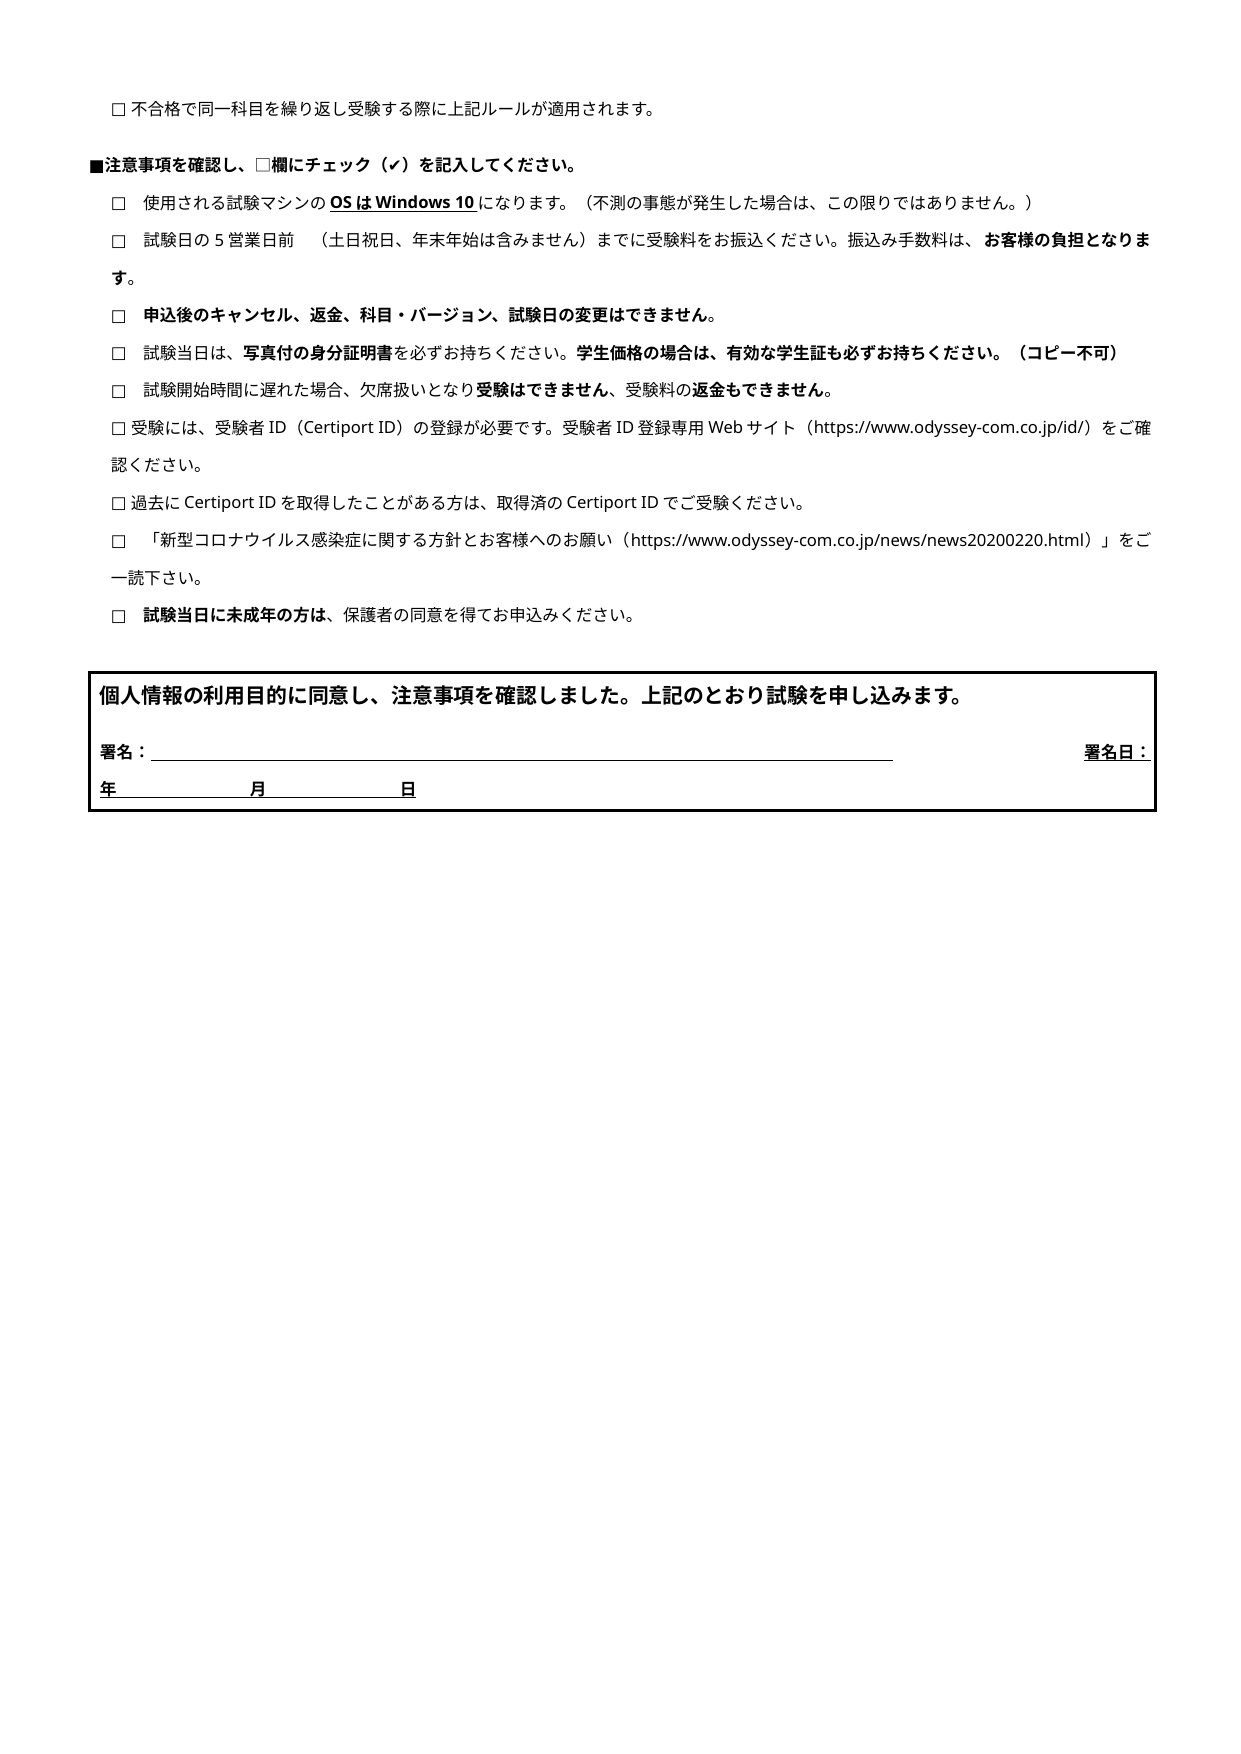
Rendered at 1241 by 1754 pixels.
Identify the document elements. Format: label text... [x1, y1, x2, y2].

text □ 試験当日は、写真付の身分証明書を必ずお持ちください。学生価格の場合は、有効な学生証も必ずお持ちください。（コピー不可） [111, 333, 1152, 371]
text □ 「新型コロナウイルス感染症に関する方針とお客様へのお願い（https://www.odyssey-com.co.jp/news/news20200220.html）」をご一読下さい。 [111, 521, 1152, 596]
text □ 申込後のキャンセル、返金、科目・バージョン、試験日の変更はできません。 [111, 296, 1152, 333]
text □ 試験日の 5営業日前 （土日祝日、年末年始は含みません）までに受験料をお振込ください。振込み手数料は、お客様の負担となります。 [111, 221, 1152, 296]
text 個人情報の利用目的に同意し、注意事項を確認しました。上記のとおり試験を申し込みます。 [91, 674, 1154, 713]
text □ 試験開始時間に遅れた場合、欠席扱いとなり受験はできません、受験料の返金もできません。 [111, 371, 1152, 408]
text □ 過去にCertiport IDを取得したことがある方は、取得済のCertiport IDでご受験ください。 [111, 483, 1152, 521]
text □ 試験当日に未成年の方は、保護者の同意を得てお申込みください。 [111, 596, 1152, 633]
text 署名： 署名日： 年 月 日 [91, 727, 1154, 809]
text ■注意事項を確認し、□欄にチェック（✔）を記入してください。 [89, 146, 1152, 183]
text □ 使用される試験マシンのOSはWindows 10になります。（不測の事態が発生した場合は、この限りではありません。） [111, 183, 1152, 221]
text □ 不合格で同一科目を繰り返し受験する際に上記ルールが適用されます。 [111, 89, 1152, 127]
text □ 受験には、受験者ID（Certiport ID）の登録が必要です。受験者ID登録専用Webサイト（https://www.odyssey-com.co.jp/id/）をご確認ください。 [111, 408, 1152, 483]
